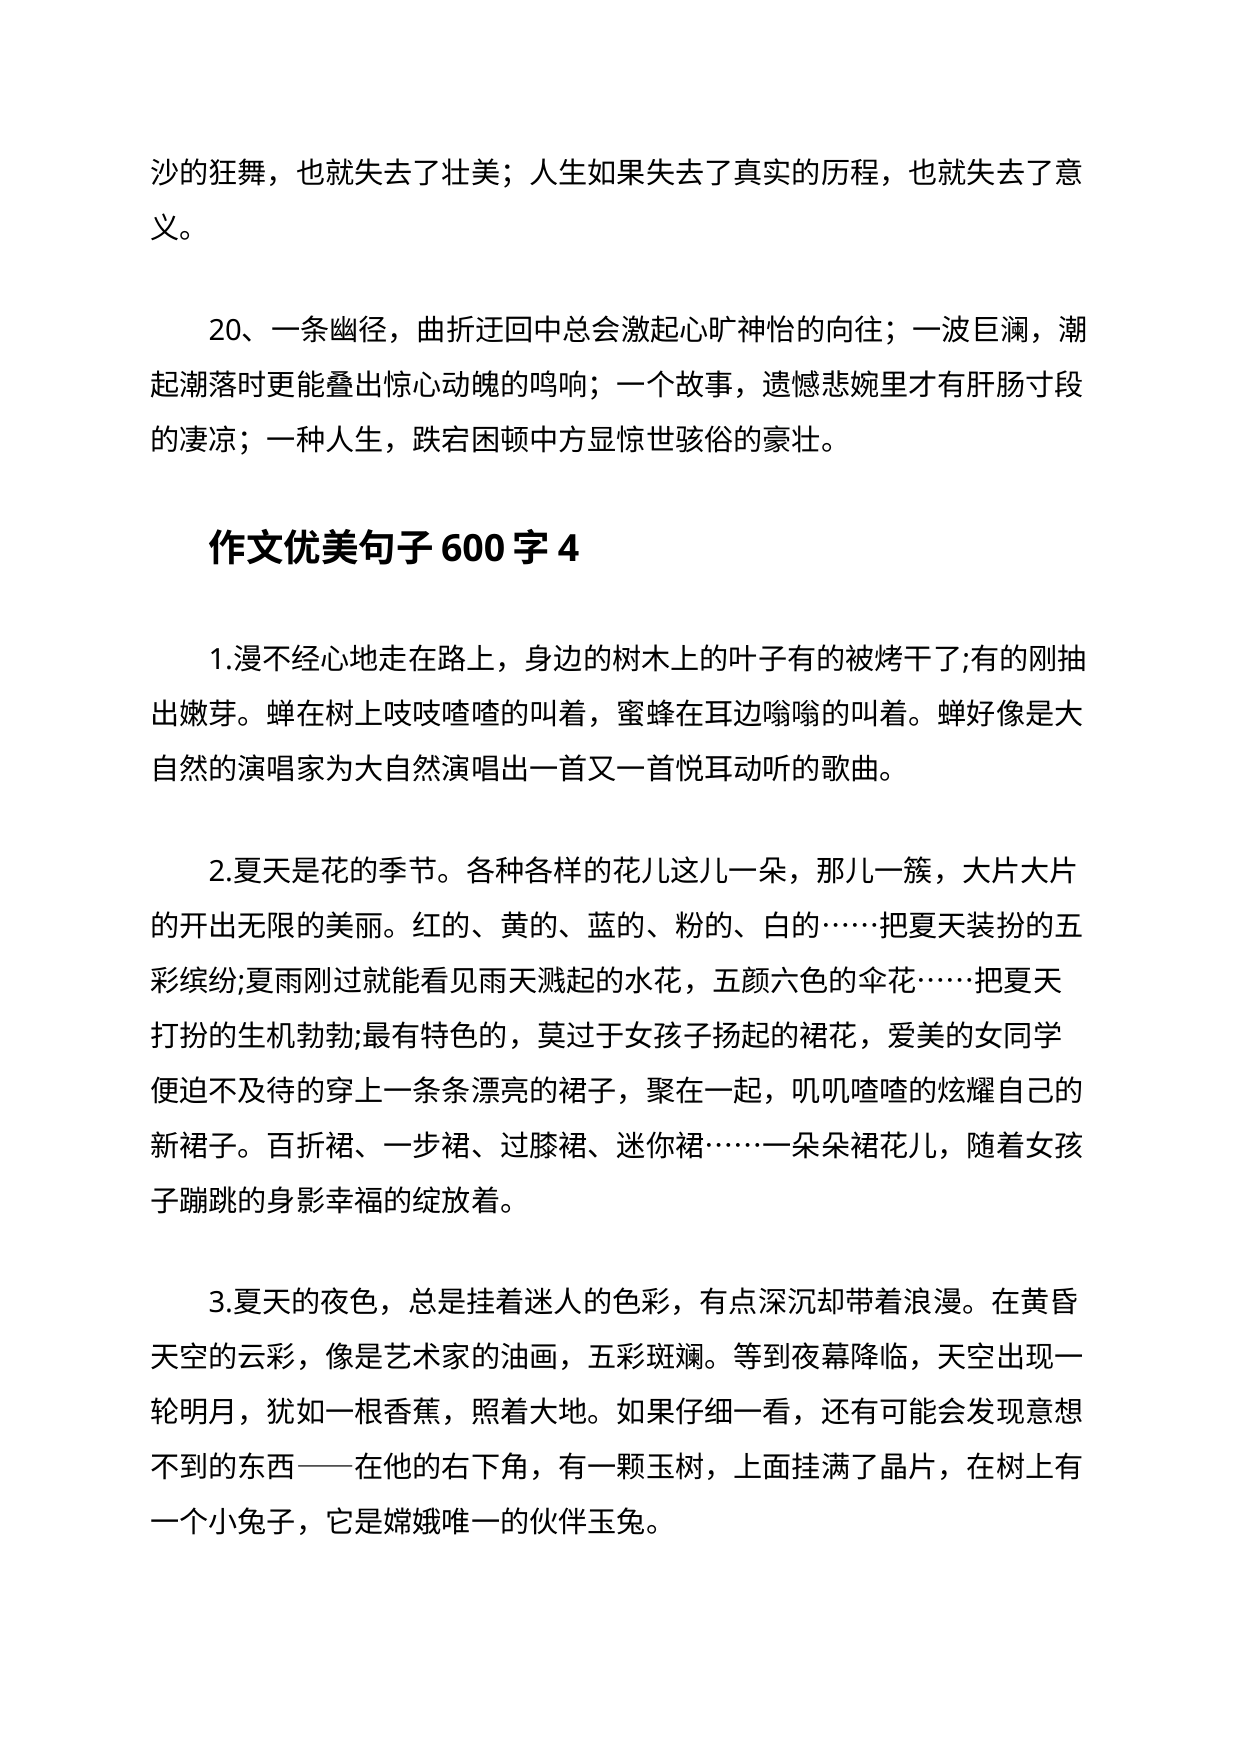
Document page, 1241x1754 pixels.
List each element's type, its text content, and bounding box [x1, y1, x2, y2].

text 1.漫不经心地走在路上，身边的树木上的叶子有的被烤干了;有的刚抽出嫩芽。蝉在树上吱吱喳喳的叫着，蜜蜂在耳边嗡嗡的叫着。蝉好像是大自然的演唱家为大自然演唱出一首又一首悦耳动听的歌曲。 [150, 636, 1090, 788]
text 3.夏天的夜色，总是挂着迷人的色彩，有点深沉却带着浪漫。在黄昏天空的云彩，像是艺术家的油画，五彩斑斓。等到夜幕降临，天空出现一轮明月，犹如一根香蕉，照着大地。如果仔细一看，还有可能会发现意想不到的东西——在他的右下角，有一颗玉树，上面挂满了晶片，在树上有一个小兔子，它是嫦娥唯一的伙伴玉兔。 [150, 1279, 1090, 1541]
text 作文优美句子600字4 [150, 518, 1090, 573]
text 20、一条幽径，曲折迂回中总会激起心旷神怡的向往；一波巨澜，潮起潮落时更能叠出惊心动魄的鸣响；一个故事，遗憾悲婉里才有肝肠寸段的凄凉；一种人生，跌宕困顿中方显惊世骇俗的豪壮。 [150, 307, 1090, 459]
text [150, 150, 1090, 247]
text 2.夏天是花的季节。各种各样的花儿这儿一朵，那儿一簇，大片大片的开出无限的美丽。红的、黄的、蓝的、粉的、白的……把夏天装扮的五彩缤纷;夏雨刚过就能看见雨天溅起的水花，五颜六色的伞花……把夏天打扮的生机勃勃;最有特色的，莫过于女孩子扬起的裙花，爱美的女同学便迫不及待的穿上一条条漂亮的裙子，聚在一起，叽叽喳喳的炫耀自己的新裙子。百折裙、一步裙、过膝裙、迷你裙……一朵朵裙花儿，随着女孩子蹦跳的身影幸福的绽放着。 [150, 848, 1090, 1219]
